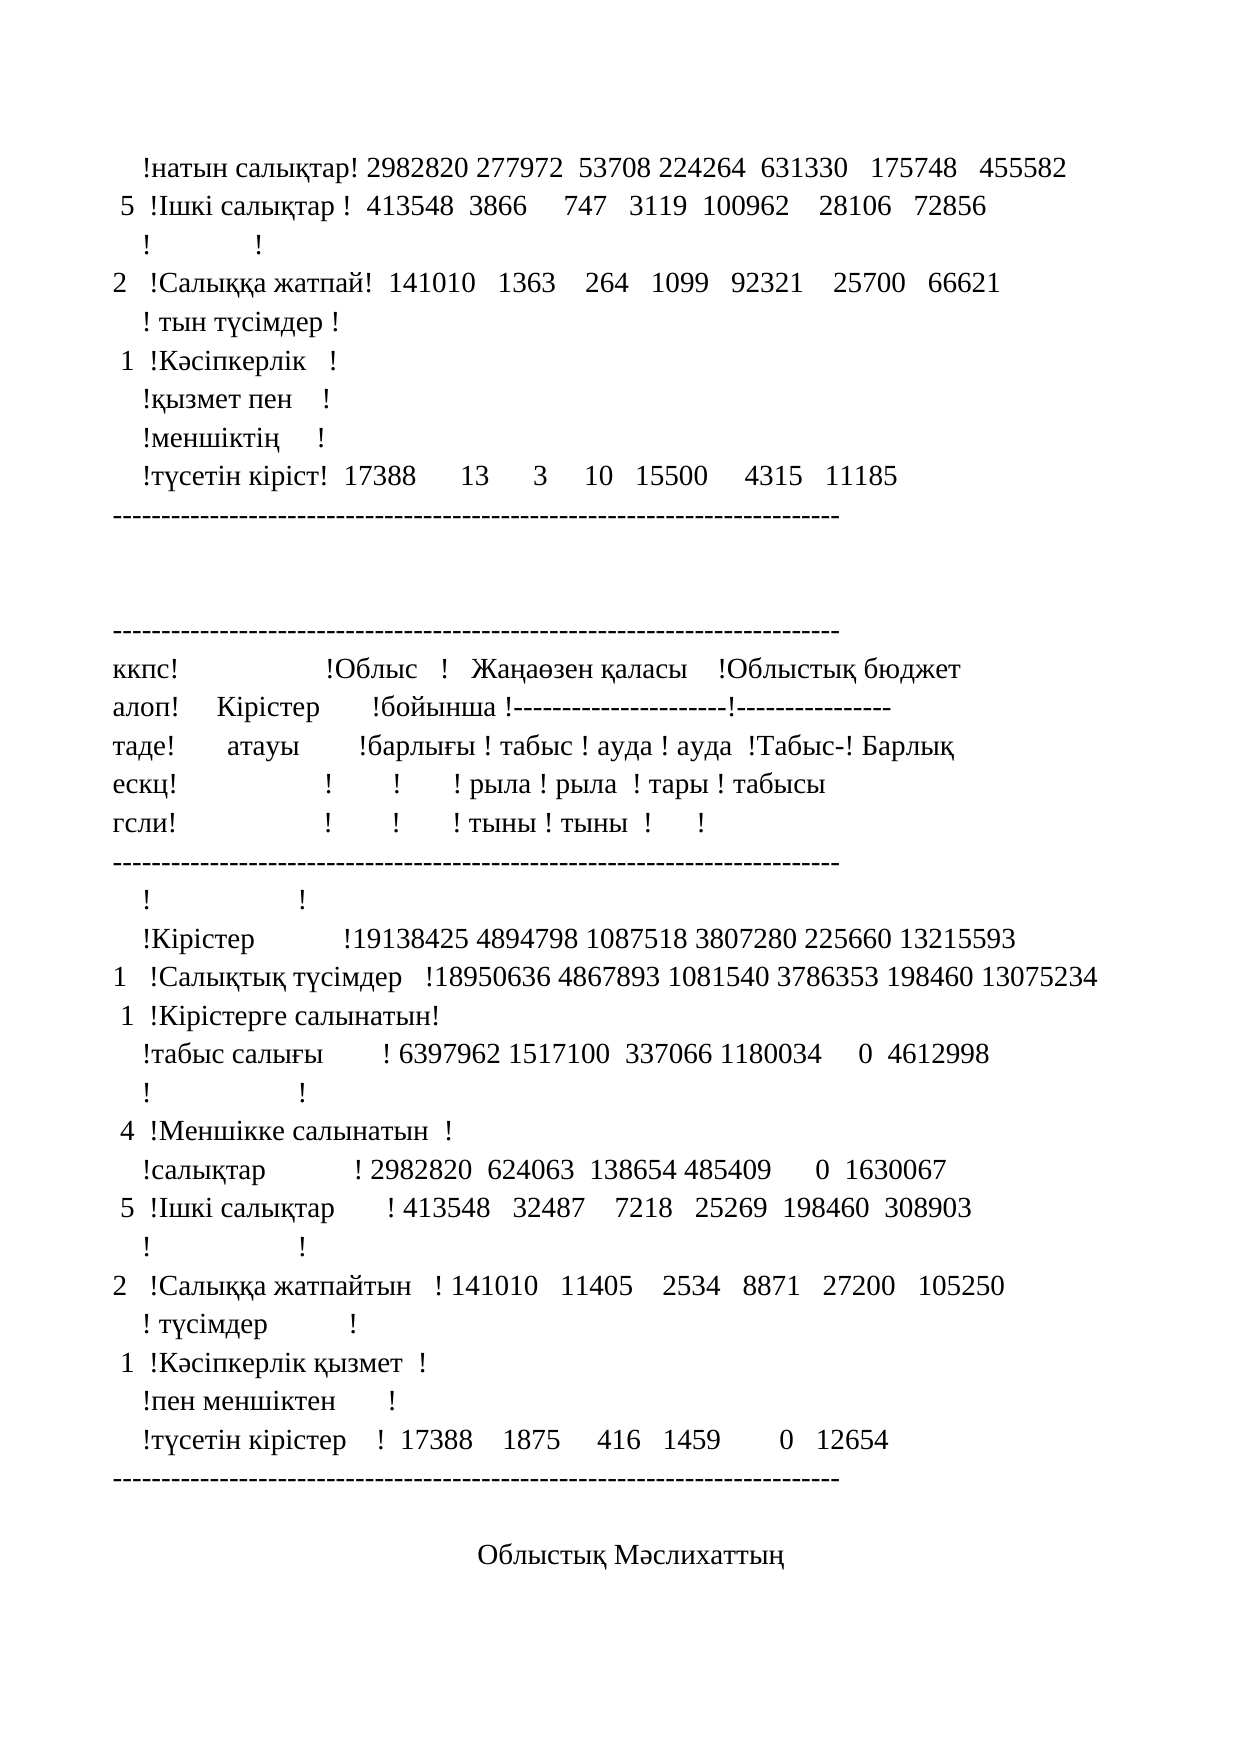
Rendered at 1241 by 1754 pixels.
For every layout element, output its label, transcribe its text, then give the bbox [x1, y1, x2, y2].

text !меншiктiң ! [112, 420, 1128, 453]
text 1 !Кiрiстерге салынатын! [112, 998, 1128, 1031]
text ескц! ! ! ! рыла ! рыла ! тары ! табысы [112, 767, 1128, 800]
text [112, 1460, 1128, 1494]
text гсли! ! ! ! тыны ! тыны ! ! [112, 805, 1128, 839]
text !қызмет пен ! [112, 381, 1128, 415]
text 1 !Кәсiпкерлiк қызмет ! [112, 1345, 1128, 1378]
text !Кiрiстер !19138425 4894798 1087518 3807280 225660 13215593 [112, 921, 1128, 954]
text ! ! [112, 1075, 1128, 1108]
text ккпс! !Облыс ! Жаңаөзен қаласы !Облыстық бюджет [112, 651, 1128, 684]
text 1 !Кәсiпкерлiк ! [112, 343, 1128, 376]
text Облыстық Мәслихаттың [112, 1537, 1128, 1571]
text !түсетiн кiрiстер ! 17388 1875 416 1459 0 12654 [112, 1422, 1128, 1455]
text ! ! [112, 1229, 1128, 1263]
text ! ! [112, 882, 1128, 916]
text !табыс салығы ! 6397962 1517100 337066 1180034 0 4612998 [112, 1036, 1128, 1070]
text --------------------------------------------------------------------------- [112, 497, 1128, 530]
text --------------------------------------------------------------------------- [112, 844, 1128, 877]
text 2 !Салыққа жатпайтын ! 141010 11405 2534 8871 27200 105250 [112, 1268, 1128, 1301]
text !натын салықтар! 2982820 277972 53708 224264 631330 175748 455582 [112, 150, 1128, 183]
text !пен меншiктен ! [112, 1383, 1128, 1417]
text 4 !Меншiкке салынатын ! [112, 1113, 1128, 1147]
text таде! атауы !барлығы ! табыс ! ауда ! ауда !Табыс-! Барлық [112, 728, 1128, 762]
text ! ! [112, 227, 1128, 261]
text 2 !Салыққа жатпай! 141010 1363 264 1099 92321 25700 66621 [112, 266, 1128, 299]
text 5 !Iшкi салықтар ! 413548 32487 7218 25269 198460 308903 [112, 1191, 1128, 1224]
text --------------------------------------------------------------------------- [112, 612, 1128, 646]
text !түсетiн кiрiст! 17388 13 3 10 15500 4315 11185 [112, 458, 1128, 492]
text 1 !Салықтық түсiмдер !18950636 4867893 1081540 3786353 198460 13075234 [112, 959, 1128, 993]
text ! тын түсiмдер ! [112, 304, 1128, 338]
text ! түсiмдер ! [112, 1306, 1128, 1340]
text !салықтар ! 2982820 624063 138654 485409 0 1630067 [112, 1152, 1128, 1186]
text 5 !Iшкi салықтар ! 413548 3866 747 3119 100962 28106 72856 [112, 188, 1128, 222]
text алоп! Кiрiстер !бойынша !----------------------!---------------- [112, 689, 1128, 723]
